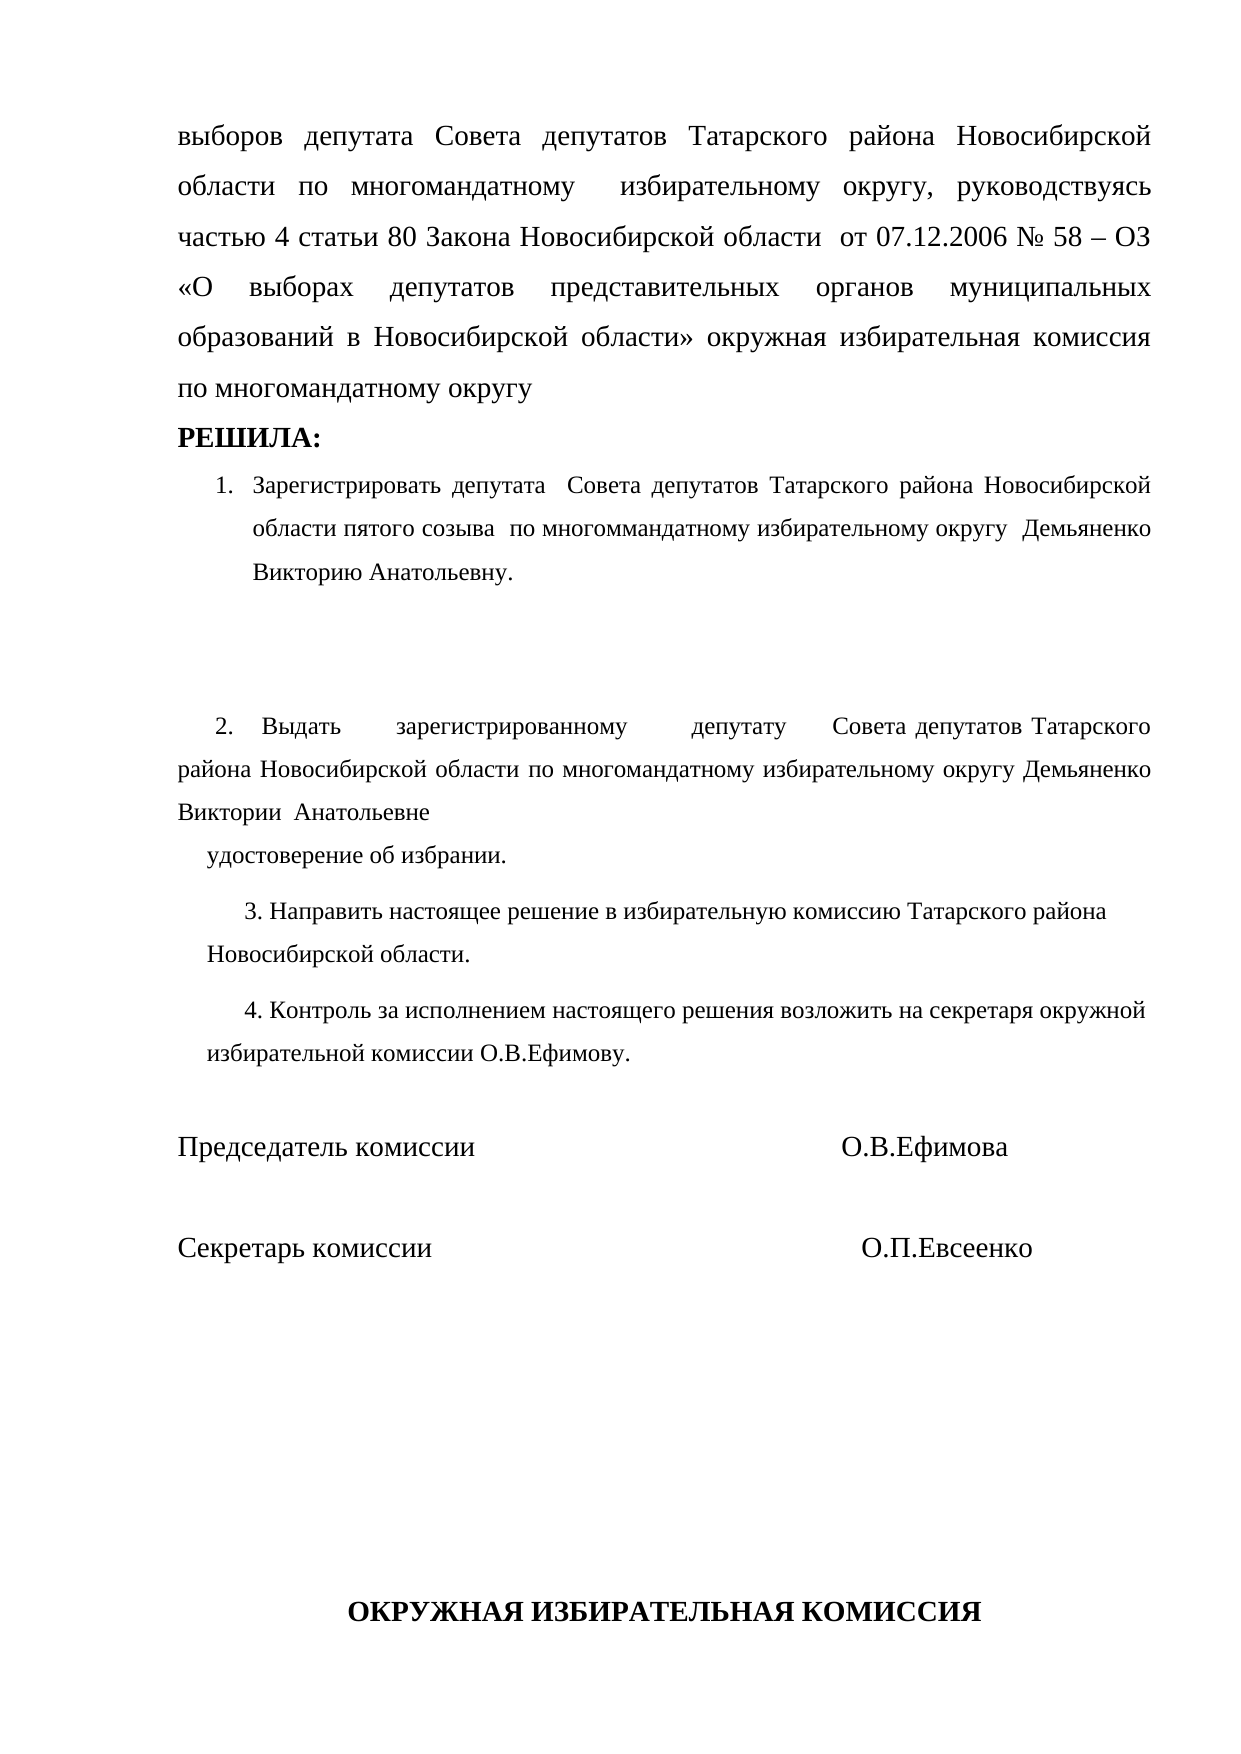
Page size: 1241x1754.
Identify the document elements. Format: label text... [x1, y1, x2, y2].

list Зарегистрировать депутата Совета депутатов Татарского района Новосибирской области пятого созыва по многоммандатному избирательному округу Демьяненко Викторию Анатольевну. [215, 470, 1152, 585]
text 3. Направить настоящее решение в избирательную комиссию Татарского района Новосибирской области. [207, 896, 1152, 968]
text Окружная избирательная комиссия [177, 1594, 1152, 1628]
text удостоверение об избрании. [207, 840, 1152, 869]
text Секретарь комиссии О.П.Евсеенко [177, 1230, 1152, 1264]
list Выдать зарегистрированному депутату Совета депутатов Татарского района Новосибирской области по многомандатному избирательному округу Демьяненко Виктории Анатольевне [177, 711, 1152, 826]
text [177, 118, 1152, 403]
text 4. Контроль за исполнением настоящего решения возложить на секретаря окружной избирательной комиссии О.В.Ефимову. [207, 995, 1152, 1067]
text Председатель комиссии О.В.Ефимова [177, 1129, 1152, 1163]
text решила: [177, 420, 1152, 453]
